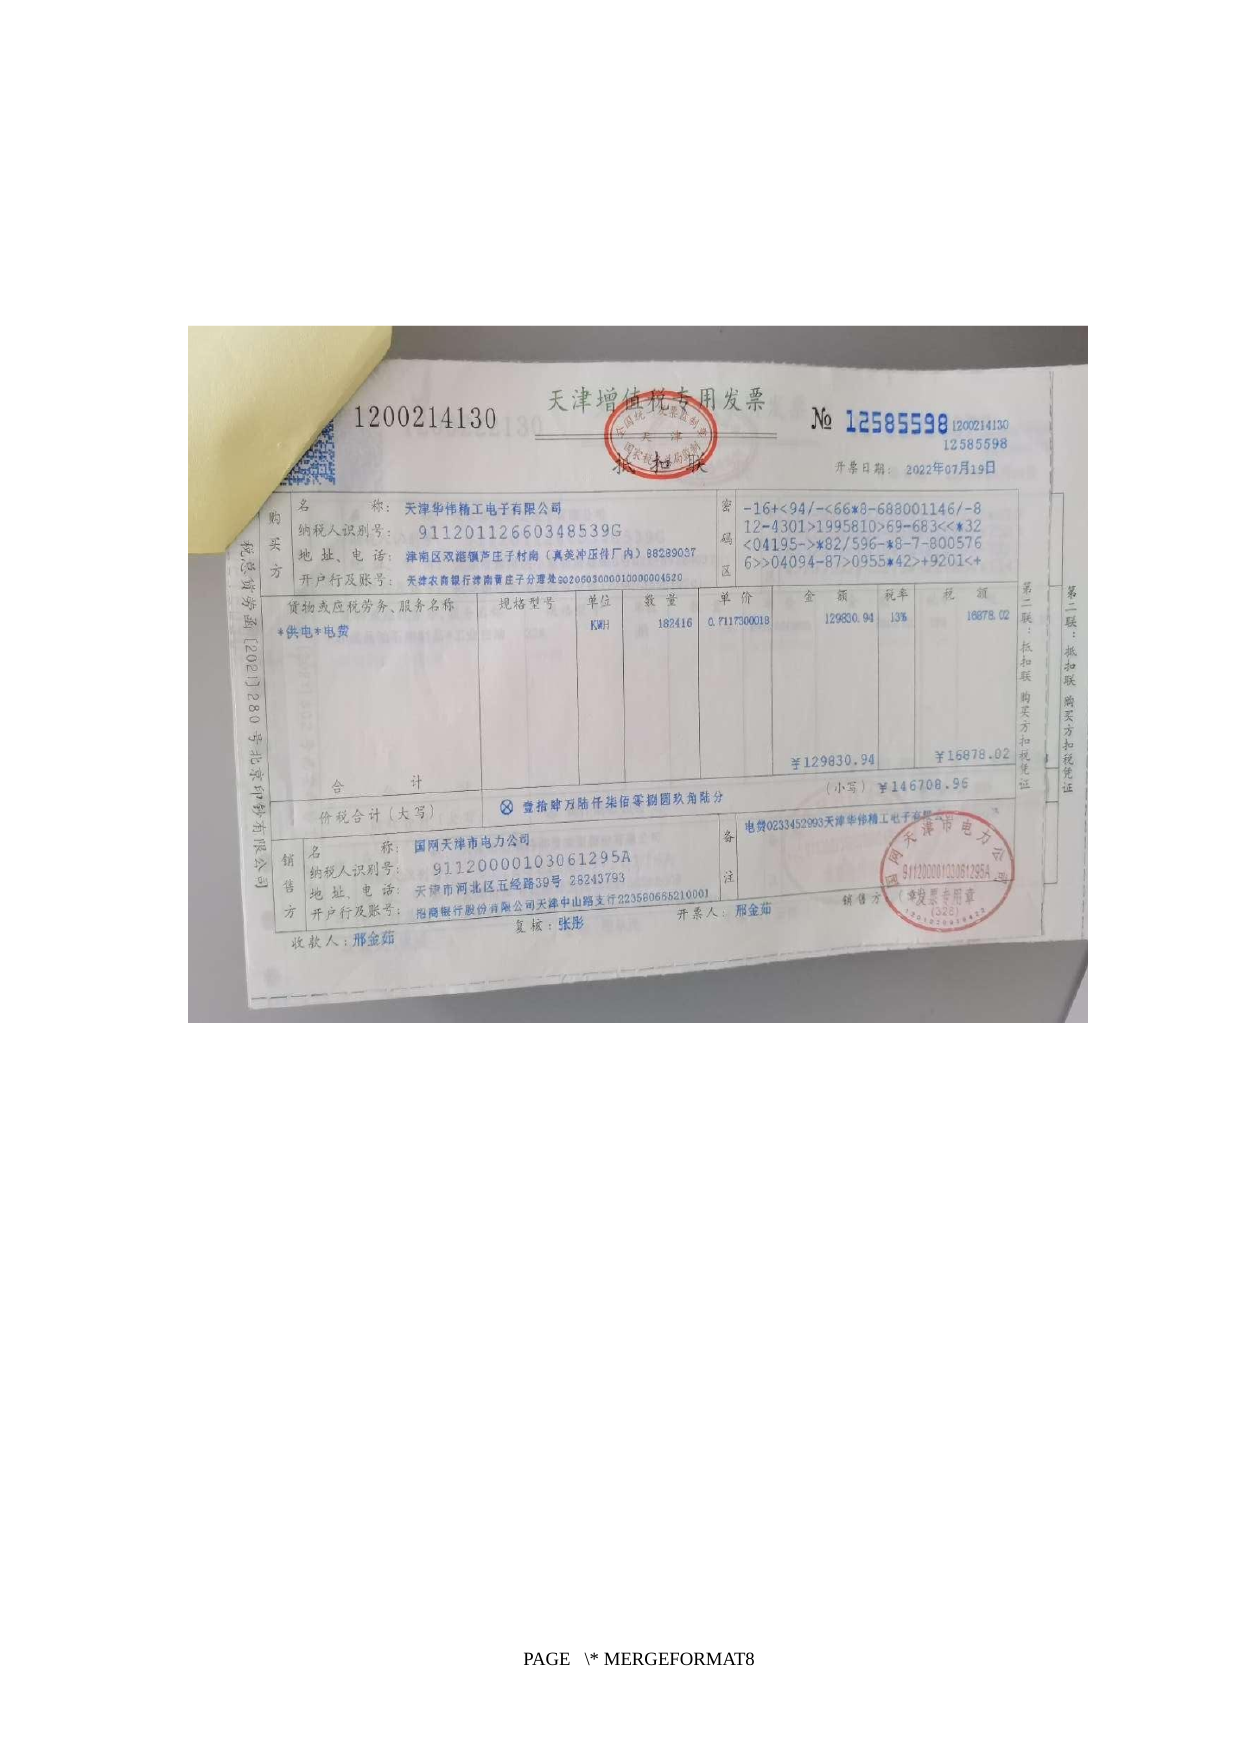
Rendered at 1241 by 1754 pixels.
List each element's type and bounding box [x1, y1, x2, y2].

picture [189, 326, 1088, 1023]
